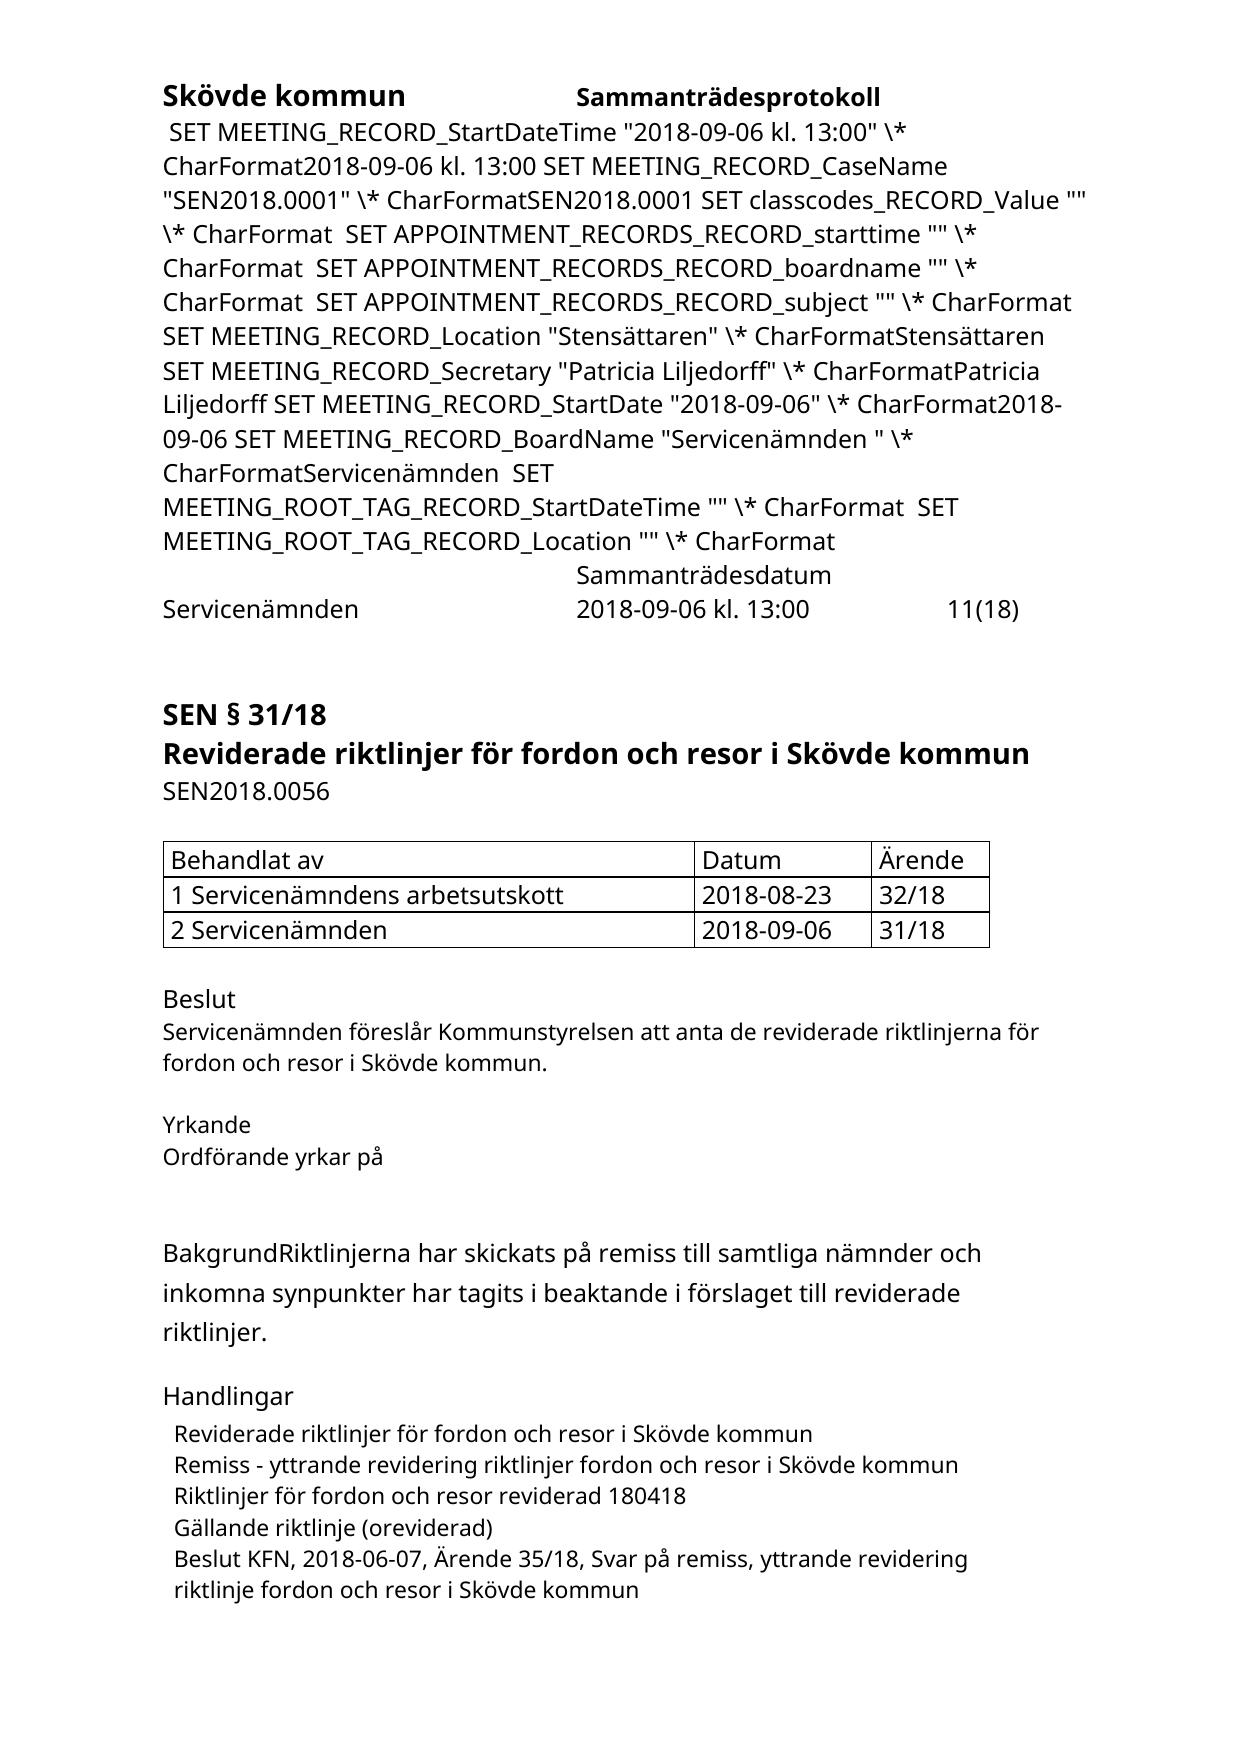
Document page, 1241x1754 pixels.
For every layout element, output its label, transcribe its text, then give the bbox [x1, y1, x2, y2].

table_cell 1 Servicenämndens arbetsutskott [164, 878, 694, 911]
table_header Behandlat av [164, 842, 694, 876]
table_header Ärende [872, 842, 989, 876]
table_header Datum [695, 842, 871, 876]
text SEN2018.0056 [162, 773, 1092, 807]
table_cell 2018-08-23 [695, 878, 871, 911]
table_cell 32/18 [872, 878, 989, 911]
table_cell 2 Servicenämnden [164, 913, 694, 947]
table_cell 31/18 [872, 913, 989, 947]
subtitle SEN § 31/18 Reviderade riktlinjer för fordon och resor i Skövde kommun [162, 694, 1092, 773]
table_cell 2018-09-06 [695, 913, 871, 947]
